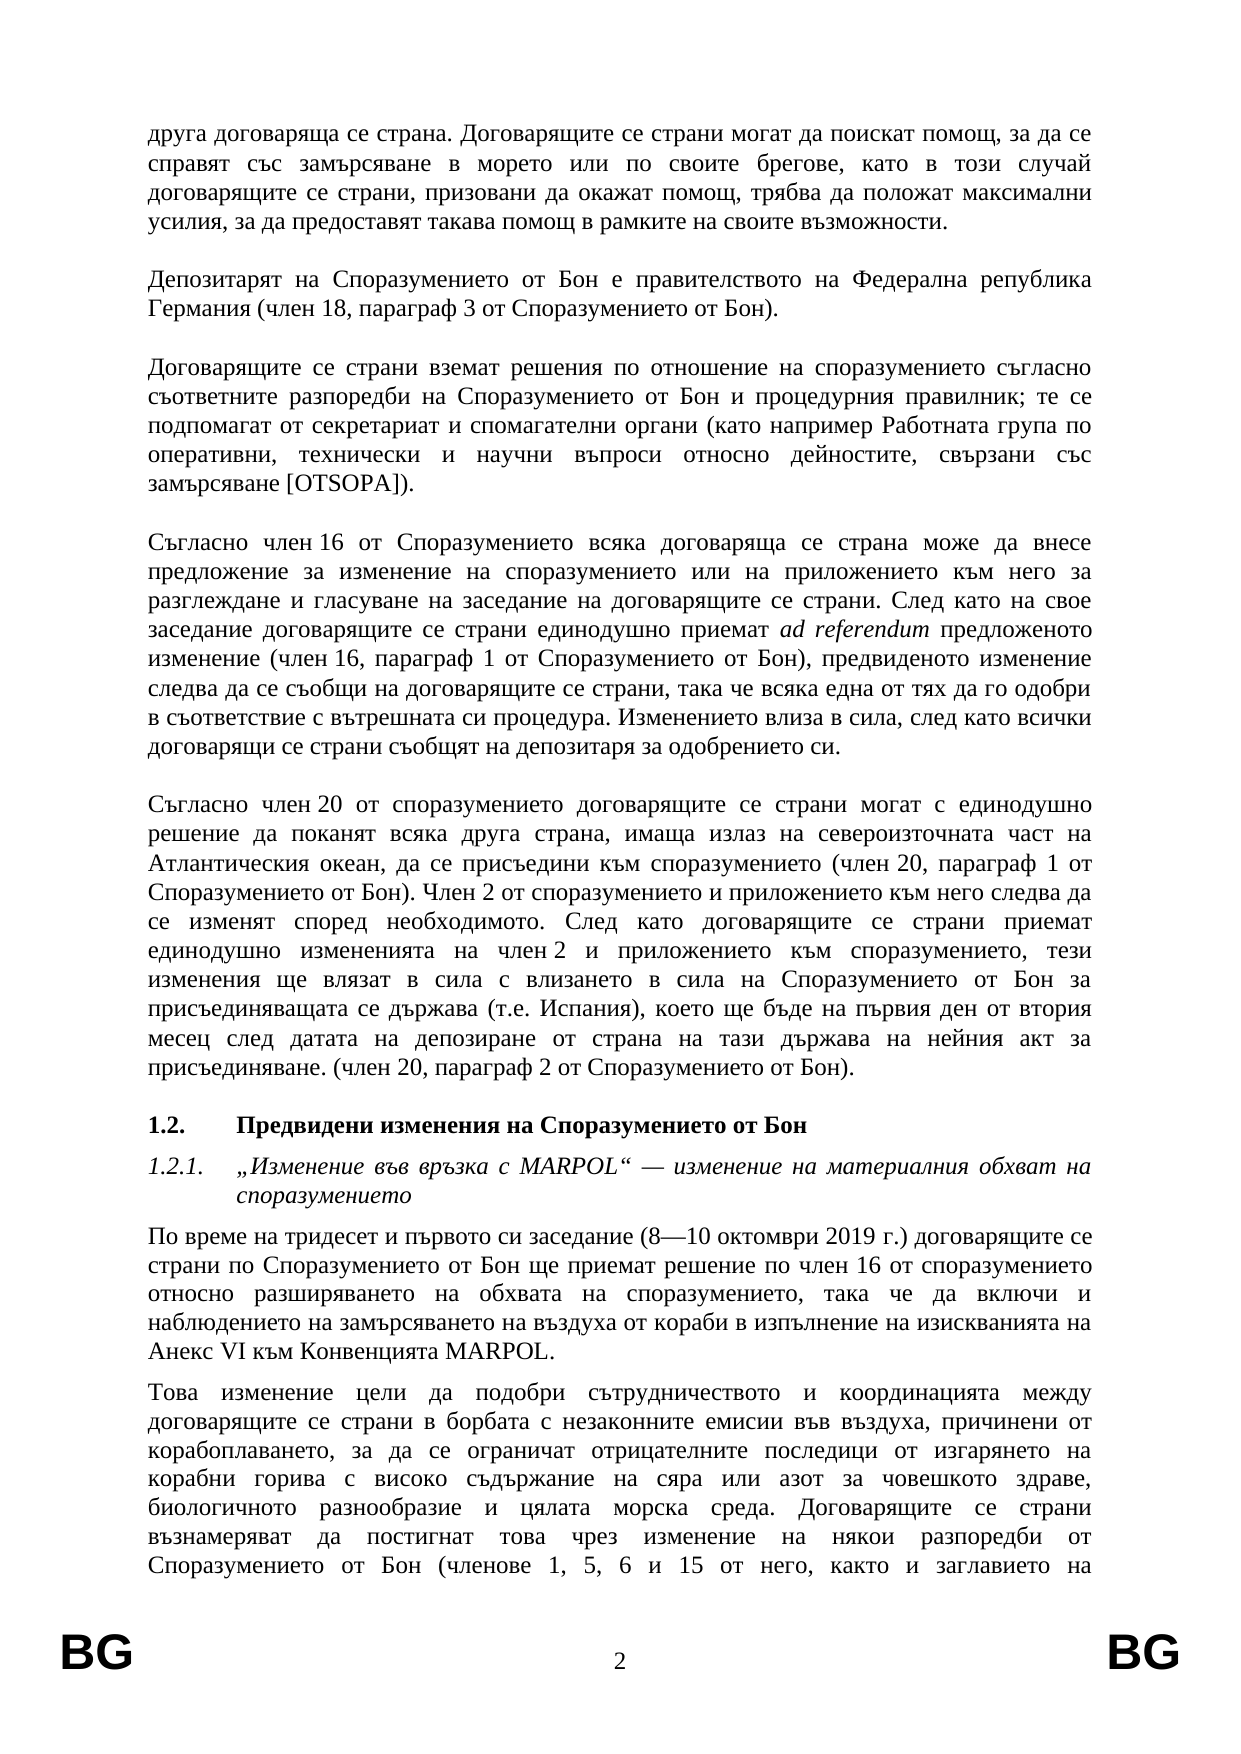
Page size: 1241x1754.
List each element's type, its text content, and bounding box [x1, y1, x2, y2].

subtitle 1.2.1. „Изменение във връзка с MARPOL“ — изменение на материалния обхват на споразумението [148, 1151, 1093, 1208]
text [148, 118, 1093, 235]
text По време на тридесет и първото си заседание (8—10 октомври 2019 г.) договарящите се страни по Споразумението от Бон ще приемат решение по член 16 от споразумението относно разширяването на обхвата на споразумението, така че да включи и наблюдението на замърсяването на въздуха от кораби в изпълнение на изискванията на Анекс VI към Конвенцията MARPOL. [148, 1221, 1093, 1365]
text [148, 1377, 1093, 1578]
text Договарящите се страни вземат решения по отношение на споразумението съгласно съответните разпоредби на Споразумението от Бон и процедурния правилник; те се подпомагат от секретариат и спомагателни органи (като например Работната група по оперативни, технически и научни въпроси относно дейностите, свързани със замърсяване [OTSOPA]). [148, 351, 1093, 497]
text Съгласно член 20 от споразумението договарящите се страни могат с единодушно решение да поканят всяка друга страна, имаща излаз на североизточната част на Атлантическия океан, да се присъедини към споразумението (член 20, параграф 1 от Споразумението от Бон). Член 2 от споразумението и приложението към него следва да се изменят според необходимото. След като договарящите се страни приемат единодушно измененията на член 2 и приложението към споразумението, тези изменения ще влязат в сила с влизането в сила на Споразумението от Бон за присъединяващата се държава (т.е. Испания), което ще бъде на първия ден от втория месец след датата на депозиране от страна на тази държава на нейния акт за присъединяване. (член 20, параграф 2 от Споразумението от Бон). [148, 789, 1093, 1081]
text Депозитарят на Споразумението от Бон е правителството на Федерална република Германия (член 18, параграф 3 от Споразумението от Бон). [148, 264, 1093, 322]
text Съгласно член 16 от Споразумението всяка договаряща се страна може да внесе предложение за изменение на споразумението или на приложението към него за разглеждане и гласуване на заседание на договарящите се страни. След като на свое заседание договарящите се страни единодушно приемат ad referendum предложеното изменение (член 16, параграф 1 от Споразумението от Бон), предвиденото изменение следва да се съобщи на договарящите се страни, така че всяка една от тях да го одобри в съответствие с вътрешната си процедура. Изменението влиза в сила, след като всички договарящи се страни съобщят на депозитаря за одобрението си. [148, 526, 1093, 760]
subtitle 1.2. Предвидени изменения на Споразумението от Бон [148, 1110, 1093, 1138]
